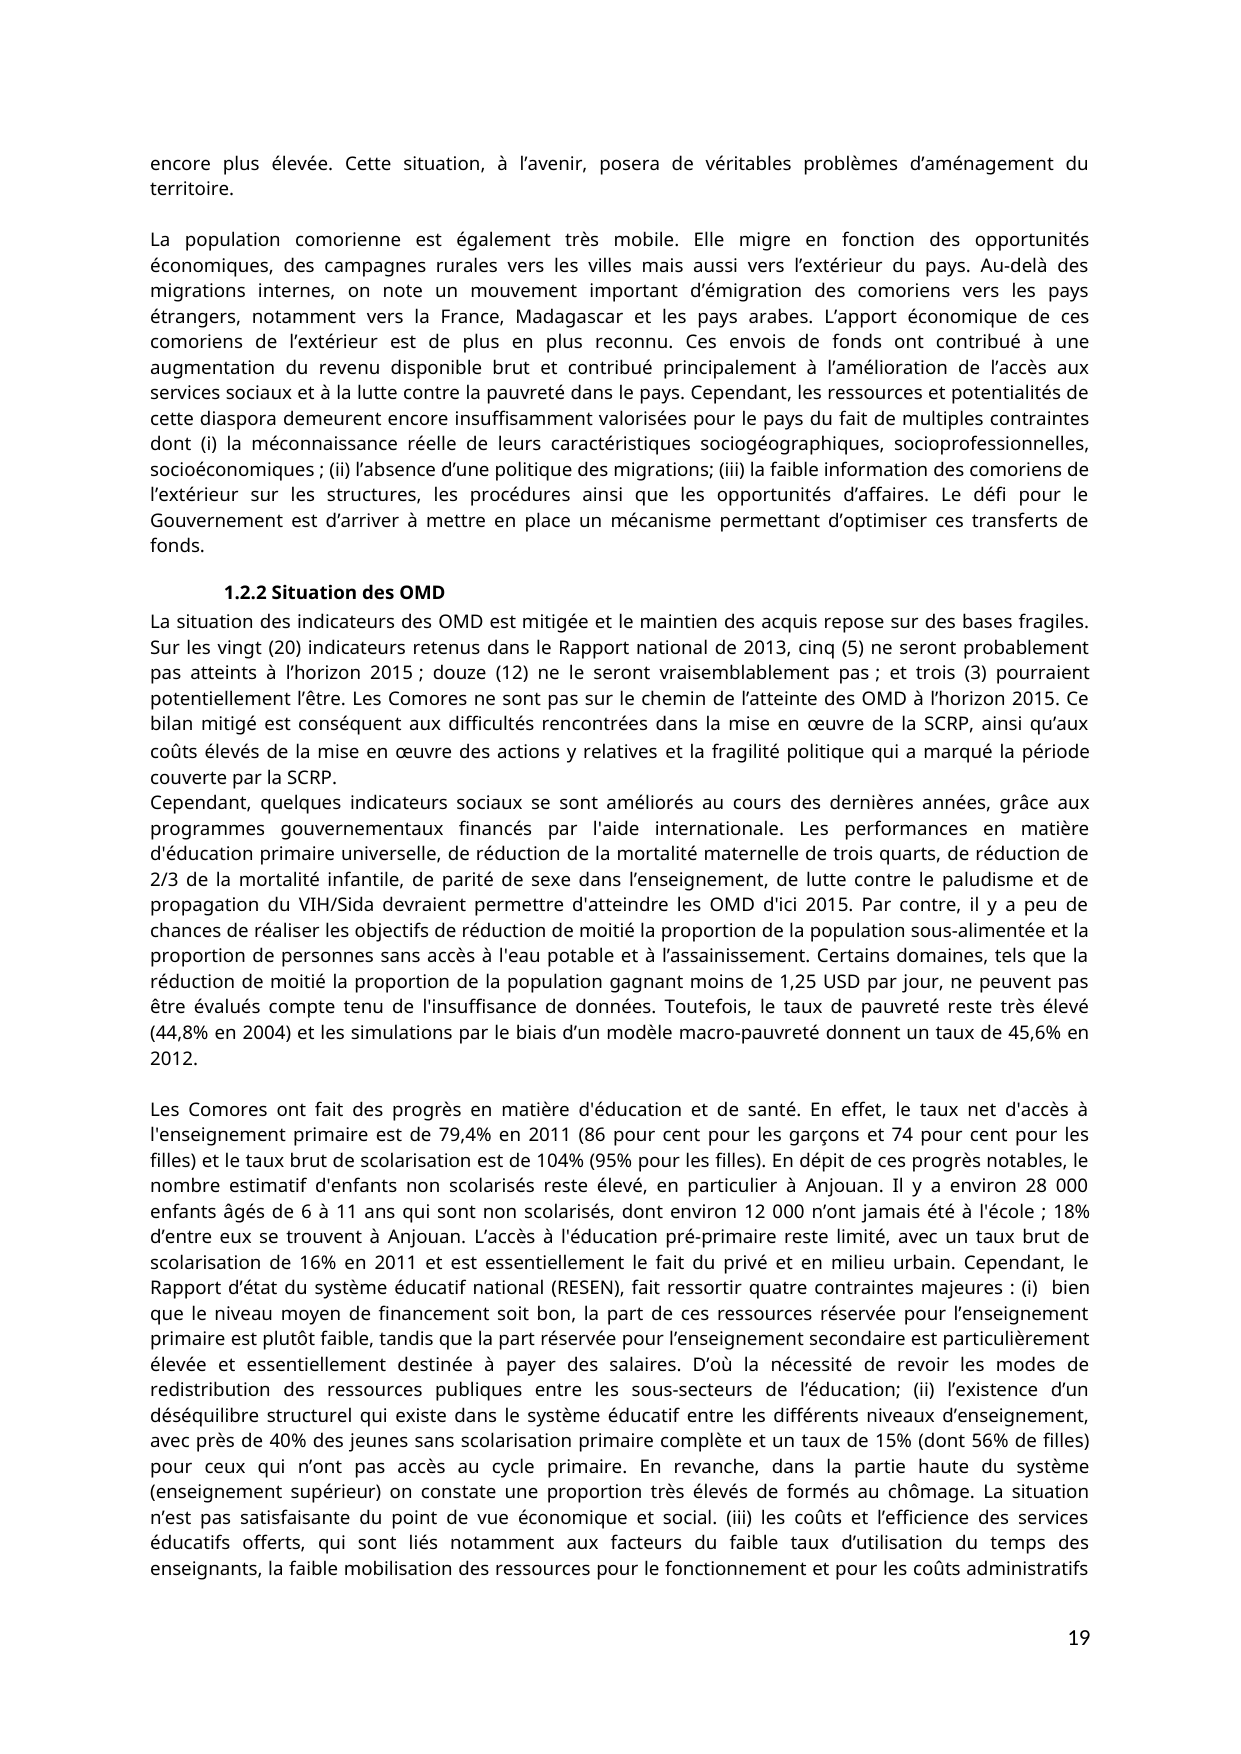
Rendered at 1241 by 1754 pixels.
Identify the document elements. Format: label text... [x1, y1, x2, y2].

text La situation des indicateurs des OMD est mitigée et le maintien des acquis repose sur des bases fragiles. Sur les vingt (20) indicateurs retenus dans le Rapport national de 2013, cinq (5) ne seront probablement pas atteints à l’horizon 2015 ; douze (12) ne le seront vraisemblablement pas ; et trois (3) pourraient potentiellement l’être. Les Comores ne sont pas sur le chemin de l’atteinte des OMD à l’horizon 2015. Ce bilan mitigé est conséquent aux difficultés rencontrées dans la mise en œuvre de la SCRP, ainsi qu’aux coûts élevés de la mise en œuvre des actions y relatives et la fragilité politique qui a marqué la période couverte par la SCRP. [150, 608, 1090, 789]
subtitle 1.2.2 Situation des OMD [150, 579, 1090, 605]
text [150, 1096, 1090, 1581]
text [150, 150, 1090, 201]
text Cependant, quelques indicateurs sociaux se sont améliorés au cours des dernières années, grâce aux programmes gouvernementaux financés par l'aide internationale. Les performances en matière d'éducation primaire universelle, de réduction de la mortalité maternelle de trois quarts, de réduction de 2/3 de la mortalité infantile, de parité de sexe dans l’enseignement, de lutte contre le paludisme et de propagation du VIH/Sida devraient permettre d'atteindre les OMD d'ici 2015. Par contre, il y a peu de chances de réaliser les objectifs de réduction de moitié la proportion de la population sous-alimentée et la proportion de personnes sans accès à l'eau potable et à l’assainissement. Certains domaines, tels que la réduction de moitié la proportion de la population gagnant moins de 1,25 USD par jour, ne peuvent pas être évalués compte tenu de l'insuffisance de données. Toutefois, le taux de pauvreté reste très élevé (44,8% en 2004) et les simulations par le biais d’un modèle macro-pauvreté donnent un taux de 45,6% en 2012. [150, 789, 1090, 1070]
text La population comorienne est également très mobile. Elle migre en fonction des opportunités économiques, des campagnes rurales vers les villes mais aussi vers l’extérieur du pays. Au-delà des migrations internes, on note un mouvement important d’émigration des comoriens vers les pays étrangers, notamment vers la France, Madagascar et les pays arabes. L’apport économique de ces comoriens de l’extérieur est de plus en plus reconnu. Ces envois de fonds ont contribué à une augmentation du revenu disponible brut et contribué principalement à l’amélioration de l’accès aux services sociaux et à la lutte contre la pauvreté dans le pays. Cependant, les ressources et potentialités de cette diaspora demeurent encore insuffisamment valorisées pour le pays du fait de multiples contraintes dont (i) la méconnaissance réelle de leurs caractéristiques sociogéographiques, socioprofessionnelles, socioéconomiques ; (ii) l’absence d’une politique des migrations; (iii) la faible information des comoriens de l’extérieur sur les structures, les procédures ainsi que les opportunités d’affaires. Le défi pour le Gouvernement est d’arriver à mettre en place un mécanisme permettant d’optimiser ces transferts de fonds. [150, 227, 1090, 558]
